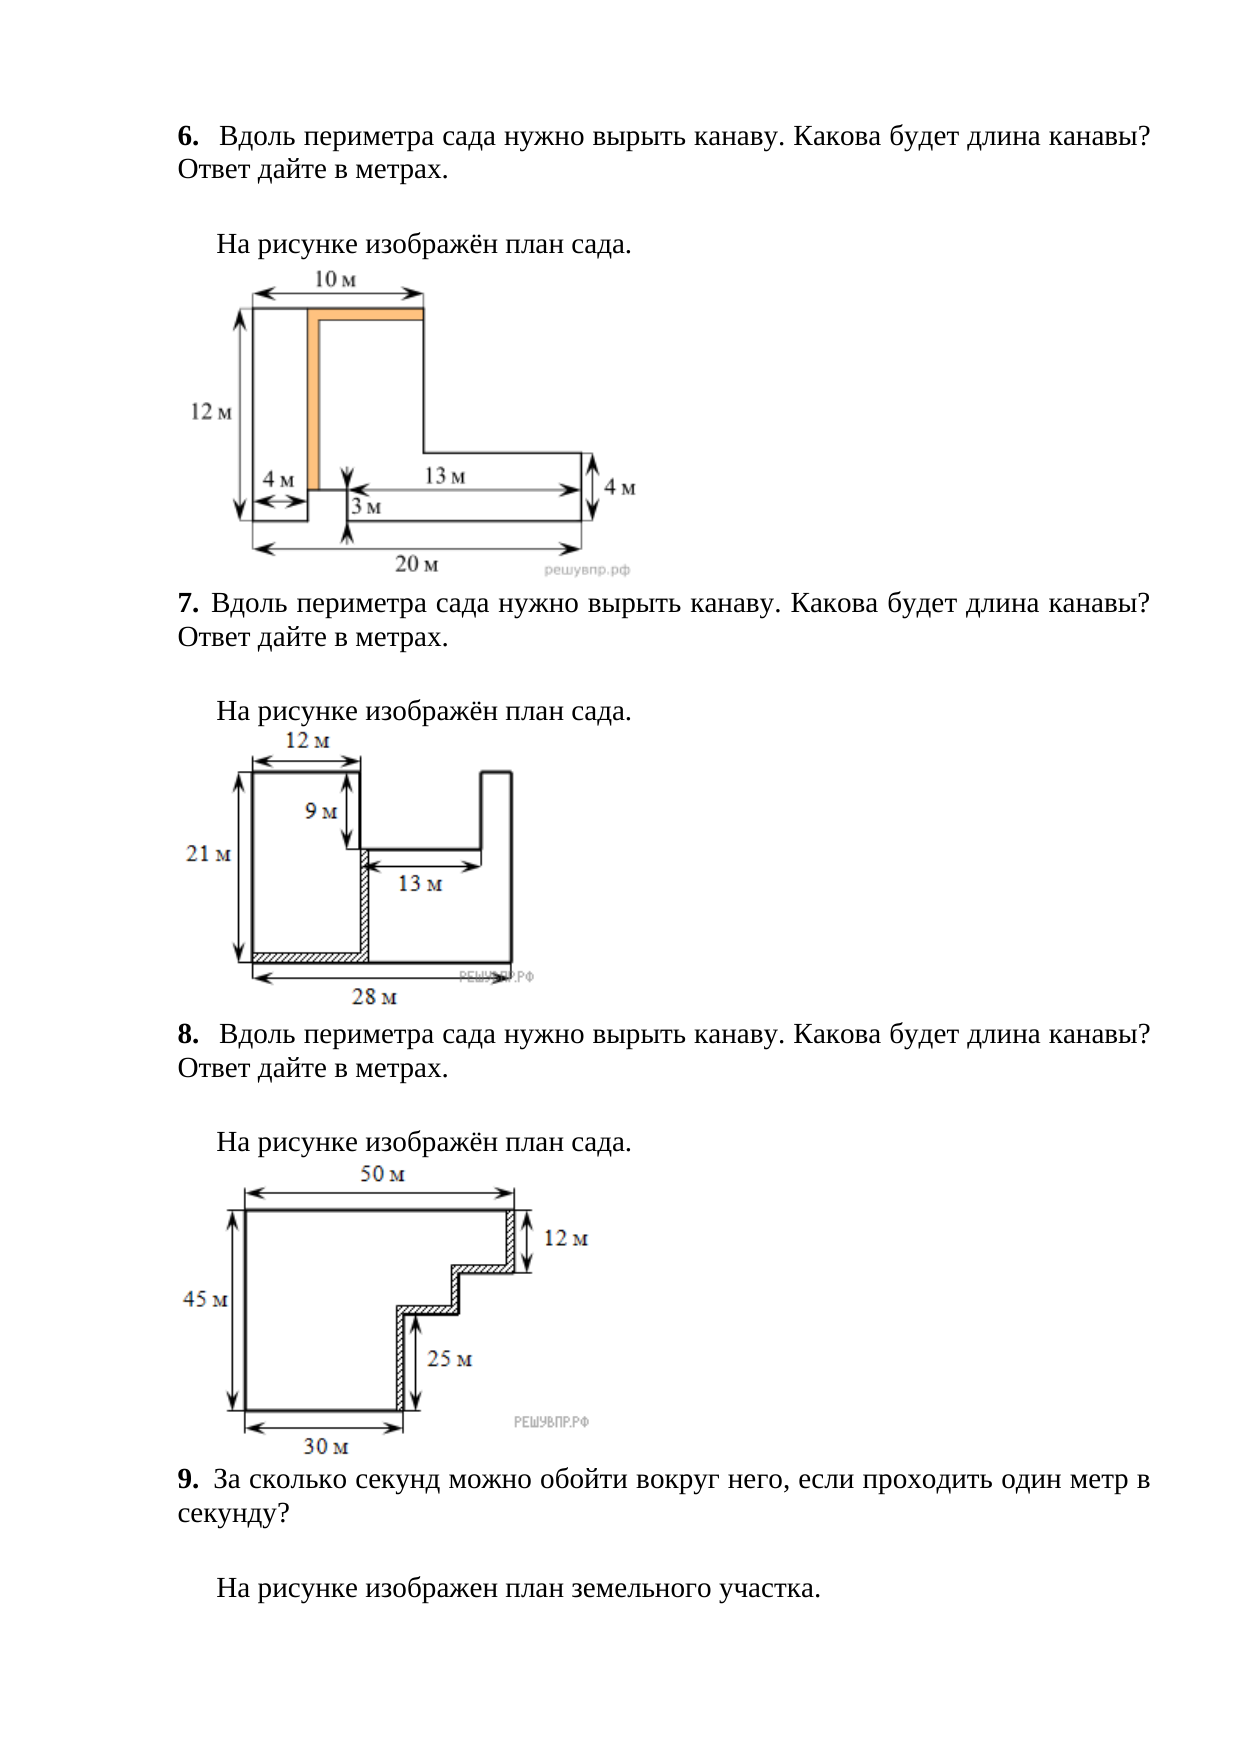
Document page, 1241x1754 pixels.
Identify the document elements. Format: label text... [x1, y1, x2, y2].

text На рисунке изображён план сада. [177, 227, 1152, 260]
picture [177, 727, 537, 1017]
text На рисунке изображён план сада. [177, 693, 1152, 727]
text На рисунке изображен план земельного участка. [177, 1570, 1152, 1603]
picture [177, 260, 642, 586]
text На рисунке изображён план сада. [177, 1124, 1152, 1158]
text 6. Вдоль периметра сада нужно вырыть канаву. Какова будет длина канавы? Ответ дайте в метрах. [177, 118, 1152, 185]
text 7. Вдоль периметра сада нужно вырыть канаву. Какова будет длина канавы? Ответ дайте в метрах. [177, 585, 1152, 652]
text 9. За сколько секунд можно обойти вокруг него, если проходить один метр в секунду? [177, 1461, 1152, 1528]
picture [177, 1158, 592, 1462]
text 8. Вдоль периметра сада нужно вырыть канаву. Какова будет длина канавы? Ответ дайте в метрах. [177, 1016, 1152, 1083]
